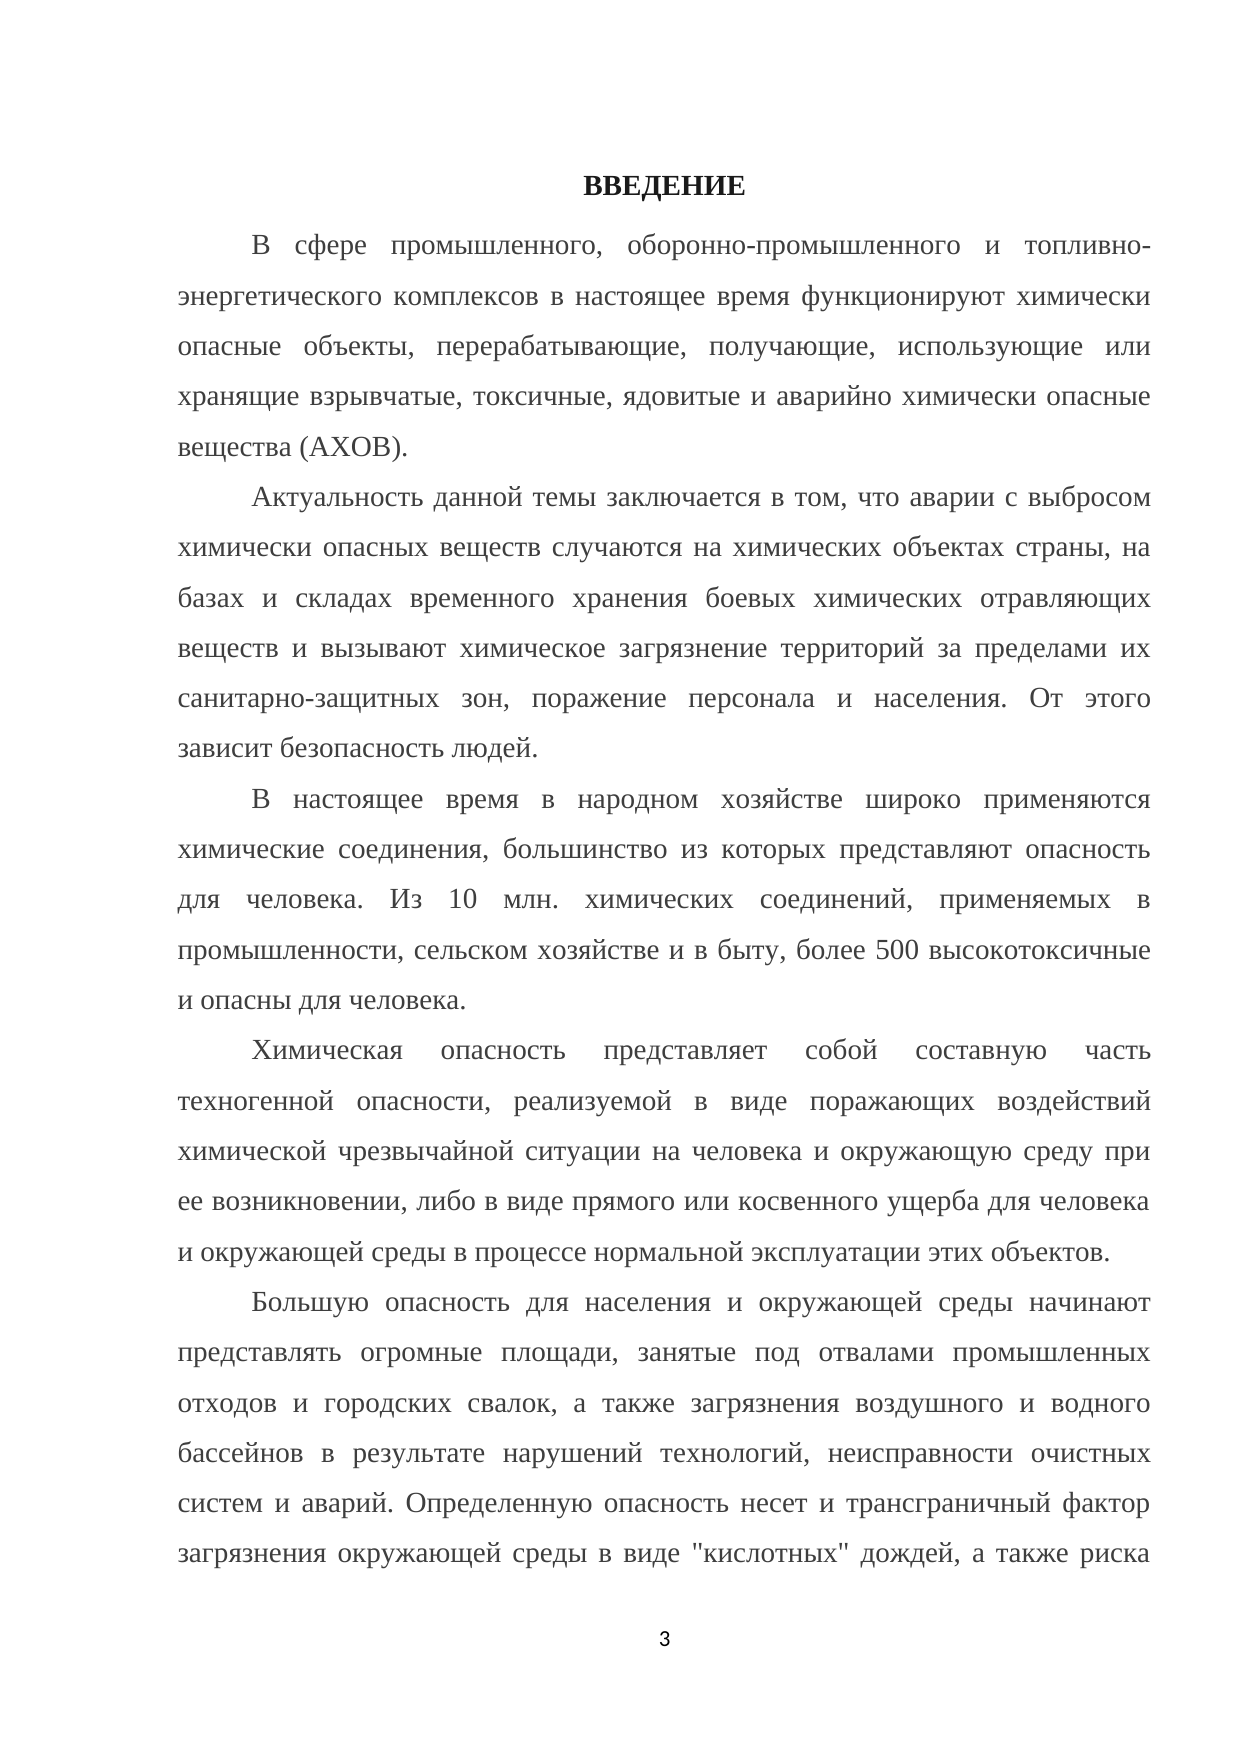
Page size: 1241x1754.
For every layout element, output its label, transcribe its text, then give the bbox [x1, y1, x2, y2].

text ВВЕДЕНИЕ [177, 168, 1152, 202]
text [177, 1284, 1152, 1569]
text Химическая опасность представляет собой составную часть техногенной опасности, реализуемой в виде поражающих воздействий химической чрезвычайной ситуации на человека и окружающую среду при ее возникновении, либо в виде прямого или косвенного ущерба для человека и окружающей среды в процессе нормальной эксплуатации этих объектов. [177, 1032, 1152, 1267]
text В настоящее время в народном хозяйстве широко применяются химические соединения, большинство из которых представляют опасность для человека. Из 10 млн. химических соединений, применяемых в промышленности, сельском хозяйстве и в быту, более 500 высокотоксичные и опасны для человека. [177, 781, 1152, 1016]
text В сфере промышленного, оборонно-промышленного и топливно-энергетического комплексов в настоящее время функционируют химически опасные объекты, перерабатывающие, получающие, использующие или хранящие взрывчатые, токсичные, ядовитые и аварийно химически опасные вещества (АХОВ). [177, 227, 1152, 462]
text Актуальность данной темы заключается в том, что аварии с выбросом химически опасных веществ случаются на химических объектах страны, на базах и складах временного хранения боевых химических отравляющих веществ и вызывают химическое загрязнение территорий за пределами их санитарно-защитных зон, поражение персонала и населения. От этого зависит безопасность людей. [177, 479, 1152, 764]
